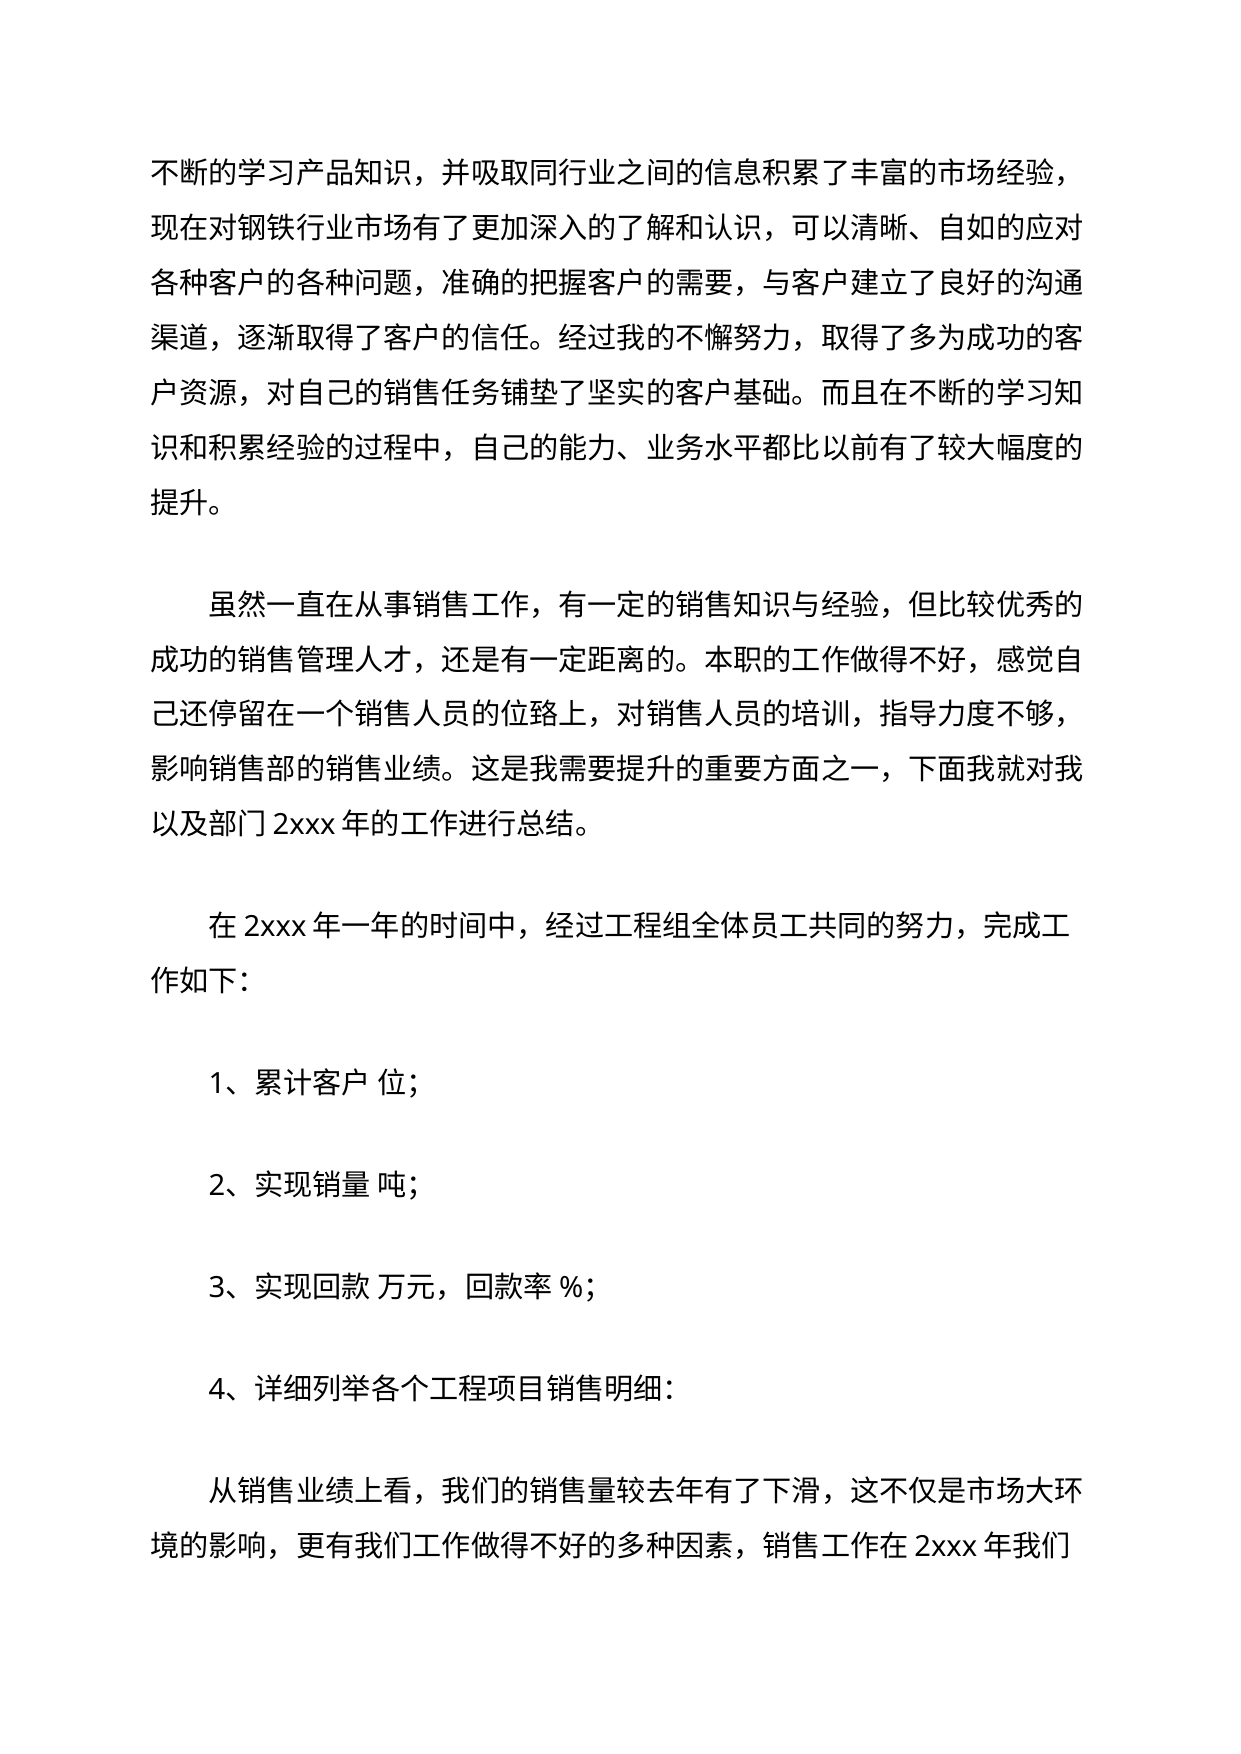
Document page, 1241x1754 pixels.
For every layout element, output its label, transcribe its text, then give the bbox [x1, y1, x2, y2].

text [150, 150, 1090, 522]
text 4、详细列举各个工程项目销售明细： [150, 1365, 1090, 1408]
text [150, 1467, 1090, 1565]
text 3、实现回款 万元，回款率 %； [150, 1263, 1090, 1306]
text 虽然一直在从事销售工作，有一定的销售知识与经验，但比较优秀的成功的销售管理人才，还是有一定距离的。本职的工作做得不好，感觉自己还停留在一个销售人员的位臵上，对销售人员的培训，指导力度不够，影响销售部的销售业绩。这是我需要提升的重要方面之一，下面我就对我以及部门2xxx年的工作进行总结。 [150, 581, 1090, 843]
text 2、实现销量 吨； [150, 1161, 1090, 1204]
text 1、累计客户 位； [150, 1059, 1090, 1102]
text 在2xxx年一年的时间中，经过工程组全体员工共同的努力，完成工作如下： [150, 903, 1090, 1000]
